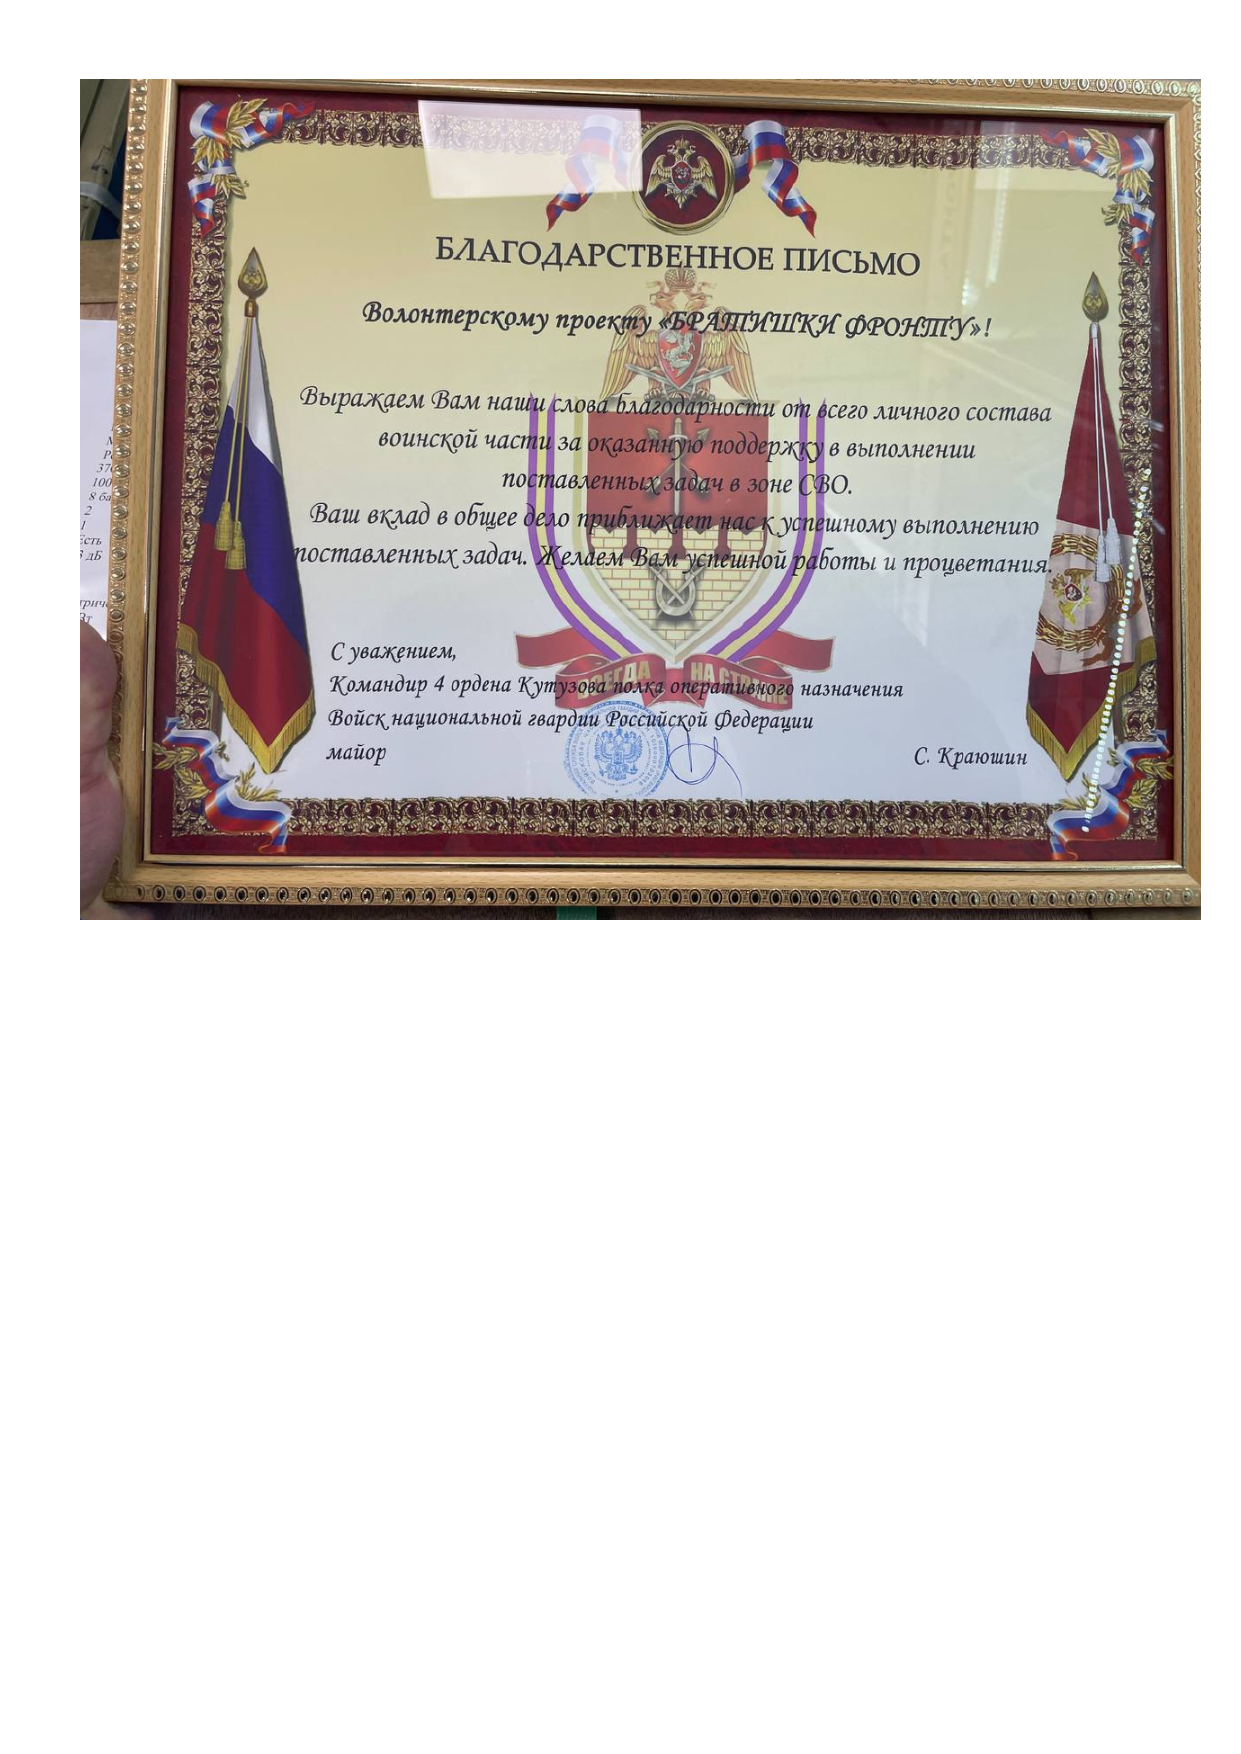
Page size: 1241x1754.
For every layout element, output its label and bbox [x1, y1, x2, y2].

picture [81, 79, 1200, 920]
